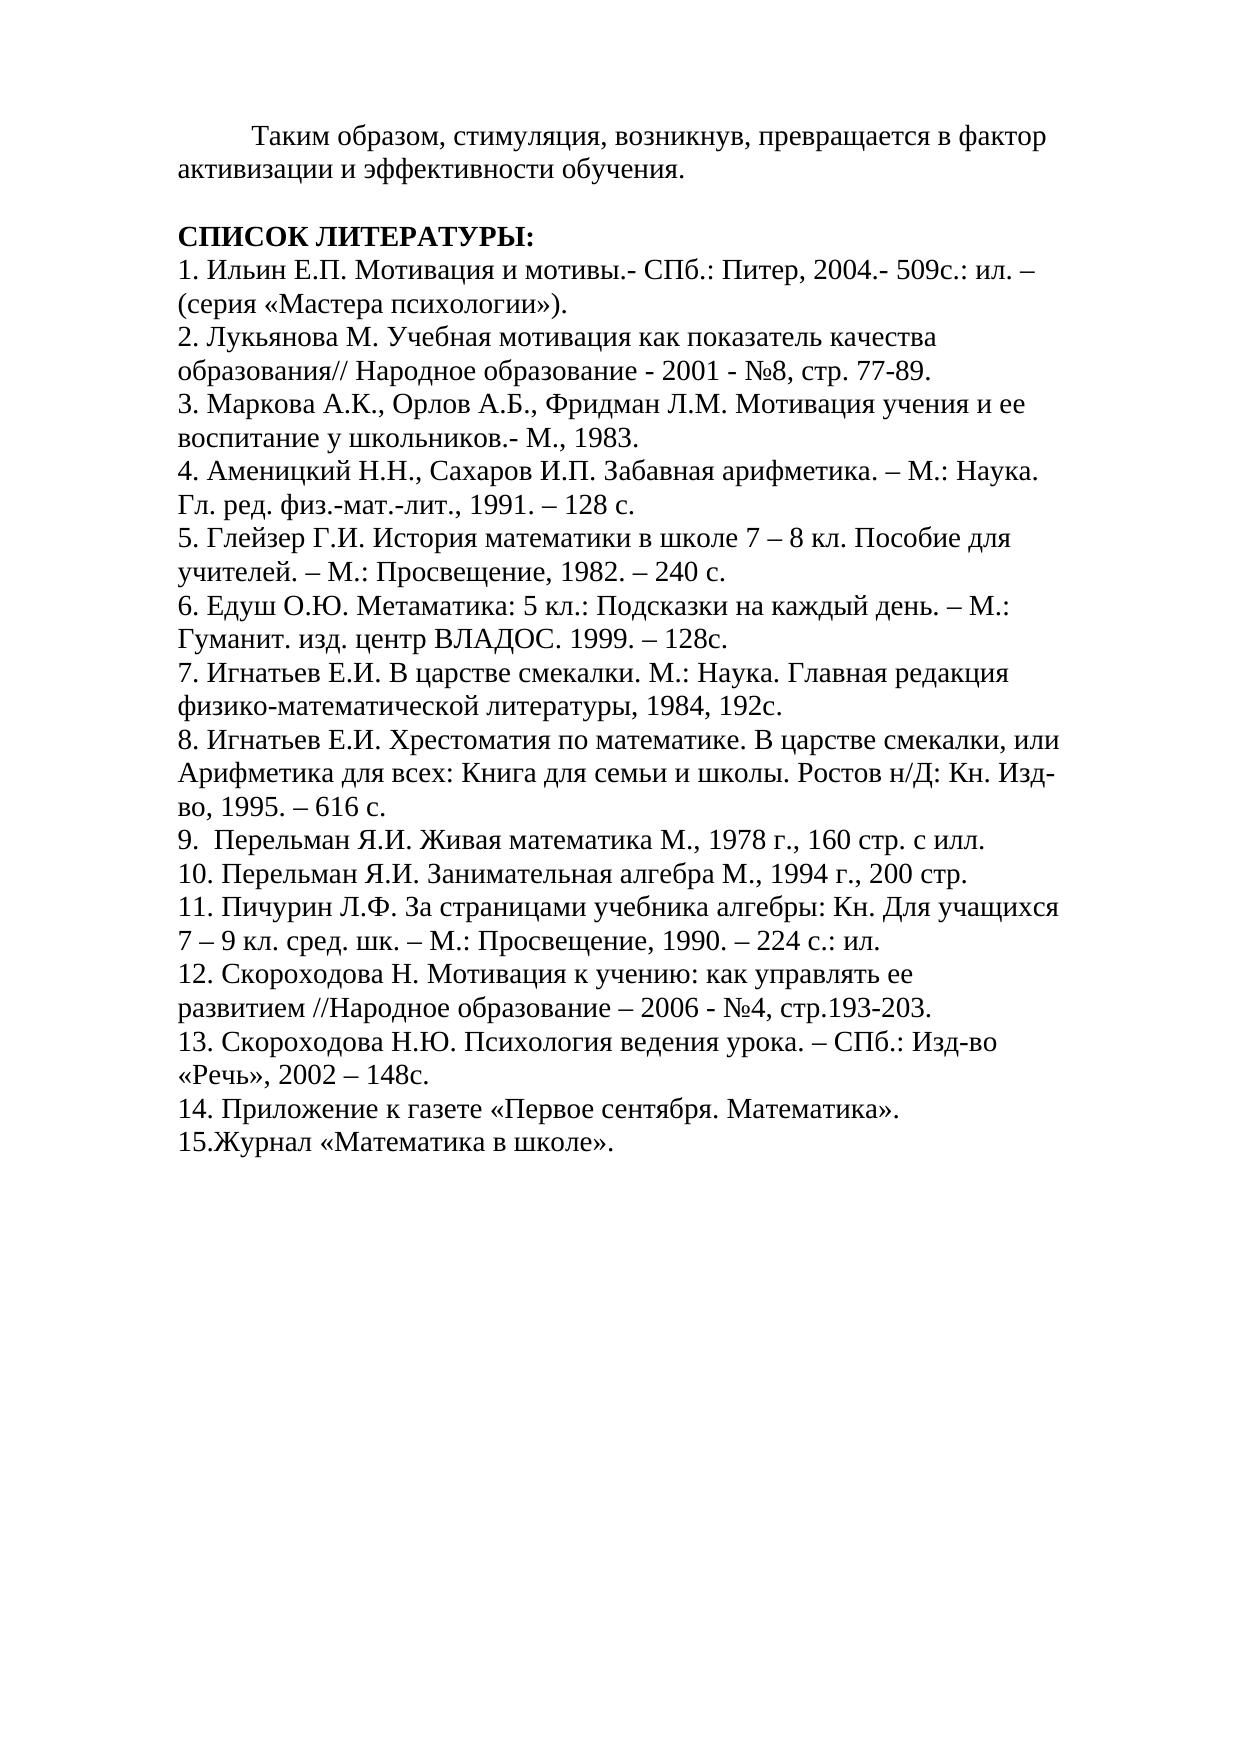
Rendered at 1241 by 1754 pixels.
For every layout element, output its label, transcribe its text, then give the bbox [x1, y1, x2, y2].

text 7. Игнатьев Е.И. В царстве смекалки. М.: Наука. Главная редакция физико-математической литературы, 1984, 192с. [177, 655, 1063, 722]
text 15.Журнал «Математика в школе». [177, 1124, 1063, 1158]
text 3. Маркова А.К., Орлов А.Б., Фридман Л.М. Мотивация учения и ее воспитание у школьников.- М., 1983. [177, 386, 1063, 453]
text СПИСОК ЛИТЕРАТУРЫ: [177, 219, 1063, 252]
text 8. Игнатьев Е.И. Хрестоматия по математике. В царстве смекалки, или Арифметика для всех: Книга для семьи и школы. Ростов н/Д: Кн. Изд-во, 1995. – 616 с. [177, 722, 1063, 822]
text 12. Скороходова Н. Мотивация к учению: как управлять ее развитием //Народное образование – 2006 - №4, стр.193-203. [177, 957, 1063, 1024]
text 10. Перельман Я.И. Занимательная алгебра М., 1994 г., 200 стр. [177, 856, 1063, 889]
text 14. Приложение к газете «Первое сентября. Математика». [177, 1091, 1063, 1124]
text 4. Аменицкий Н.Н., Сахаров И.П. Забавная арифметика. – М.: Наука. Гл. ред. физ.-мат.-лит., 1991. – 128 с. [177, 453, 1063, 521]
text 2. Лукьянова М. Учебная мотивация как показатель качества образования// Народное образование - 2001 - №8, стр. 77-89. [177, 319, 1063, 386]
text 6. Едуш О.Ю. Метаматика: 5 кл.: Подсказки на каждый день. – М.: Гуманит. изд. центр ВЛАДОС. 1999. – 128с. [177, 588, 1063, 655]
text 1. Ильин Е.П. Мотивация и мотивы.- СПб.: Питер, 2004.- 509с.: ил. – (серия «Мастера психологии»). [177, 252, 1063, 319]
text 5. Глейзер Г.И. История математики в школе 7 – 8 кл. Пособие для учителей. – М.: Просвещение, 1982. – 240 с. [177, 521, 1063, 588]
text 13. Скороходова Н.Ю. Психология ведения урока. – СПб.: Изд-во «Речь», 2002 – 148с. [177, 1024, 1063, 1091]
text 9. Перельман Я.И. Живая математика М., 1978 г., 160 стр. с илл. [177, 822, 1063, 856]
text 11. Пичурин Л.Ф. За страницами учебника алгебры: Кн. Для учащихся 7 – 9 кл. сред. шк. – М.: Просвещение, 1990. – 224 с.: ил. [177, 889, 1063, 957]
text Таким образом, стимуляция, возникнув, превращается в фактор активизации и эффективности обучения. [177, 118, 1063, 185]
